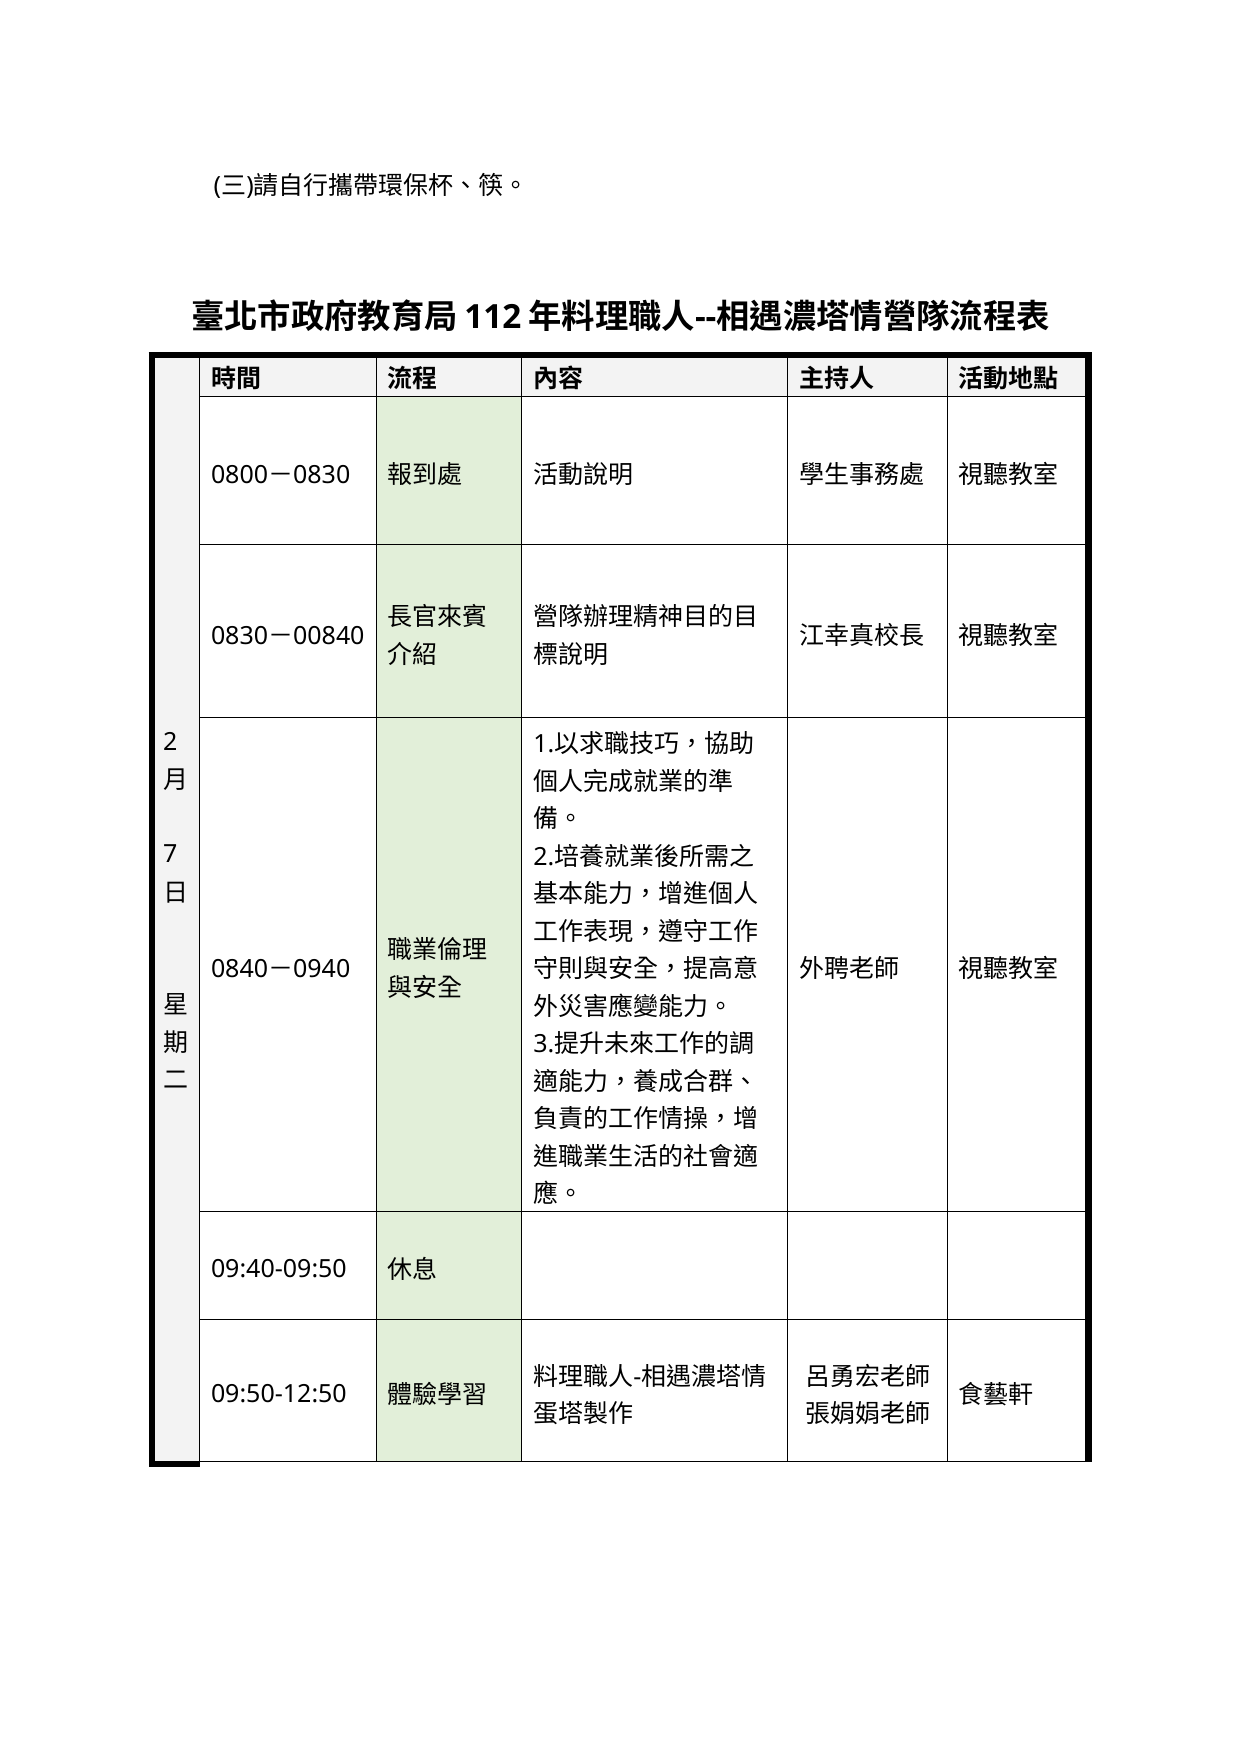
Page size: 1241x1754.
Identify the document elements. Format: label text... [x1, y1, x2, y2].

table_cell 1.以求職技巧，協助個人完成就業的準備。 2.培養就業後所需之基本能力，增進個人工作表現，遵守工作守則與安全，提高意外災害應變能力。 3.提升未來工作的調適能力，養成合群、負責的工作情操，增進職業生活的社會適應。 [522, 718, 787, 1211]
table_header 內容 [522, 358, 787, 396]
table_cell 江幸真校長 [788, 545, 947, 717]
table_header 時間 [200, 358, 376, 396]
table_cell [948, 1212, 1085, 1319]
table_cell 0830－00840 [200, 545, 376, 717]
table_cell 報到處 [377, 397, 521, 544]
table_header 主持人 [788, 358, 947, 396]
table_cell 職業倫理與安全 [377, 718, 521, 1211]
table_cell [522, 1212, 787, 1319]
table_header 活動地點 [948, 358, 1085, 396]
table_cell 視聽教室 [948, 545, 1085, 717]
table_header 流程 [377, 358, 521, 396]
table_cell 料理職人-相遇濃塔情 蛋塔製作 [522, 1320, 787, 1461]
table_cell 視聽教室 [948, 718, 1085, 1211]
table_cell [788, 1212, 947, 1319]
table_cell 學生事務處 [788, 397, 947, 544]
table_cell 活動說明 [522, 397, 787, 544]
table_cell 0800－0830 [200, 397, 376, 544]
table_cell 外聘老師 [788, 718, 947, 1211]
table_cell 0840－0940 [200, 718, 376, 1211]
text (三)請自行攜帶環保杯、筷。 [187, 164, 1053, 202]
table_cell 呂勇宏老師 張娟娟老師 [788, 1320, 947, 1461]
table_cell 食藝軒 [948, 1320, 1085, 1461]
table_header 2月 7 日 星期 二 [155, 358, 199, 1461]
table_cell 視聽教室 [948, 397, 1085, 544]
table_cell 體驗學習 [377, 1320, 521, 1461]
text 臺北市政府教育局112年料理職人--相遇濃塔情營隊流程表 [187, 277, 1053, 352]
table_cell 營隊辦理精神目的目標說明 [522, 545, 787, 717]
table_cell 09:40-09:50 [200, 1212, 376, 1319]
table_cell 長官來賓介紹 [377, 545, 521, 717]
table_cell 休息 [377, 1212, 521, 1319]
table_cell 09:50-12:50 [200, 1320, 376, 1461]
